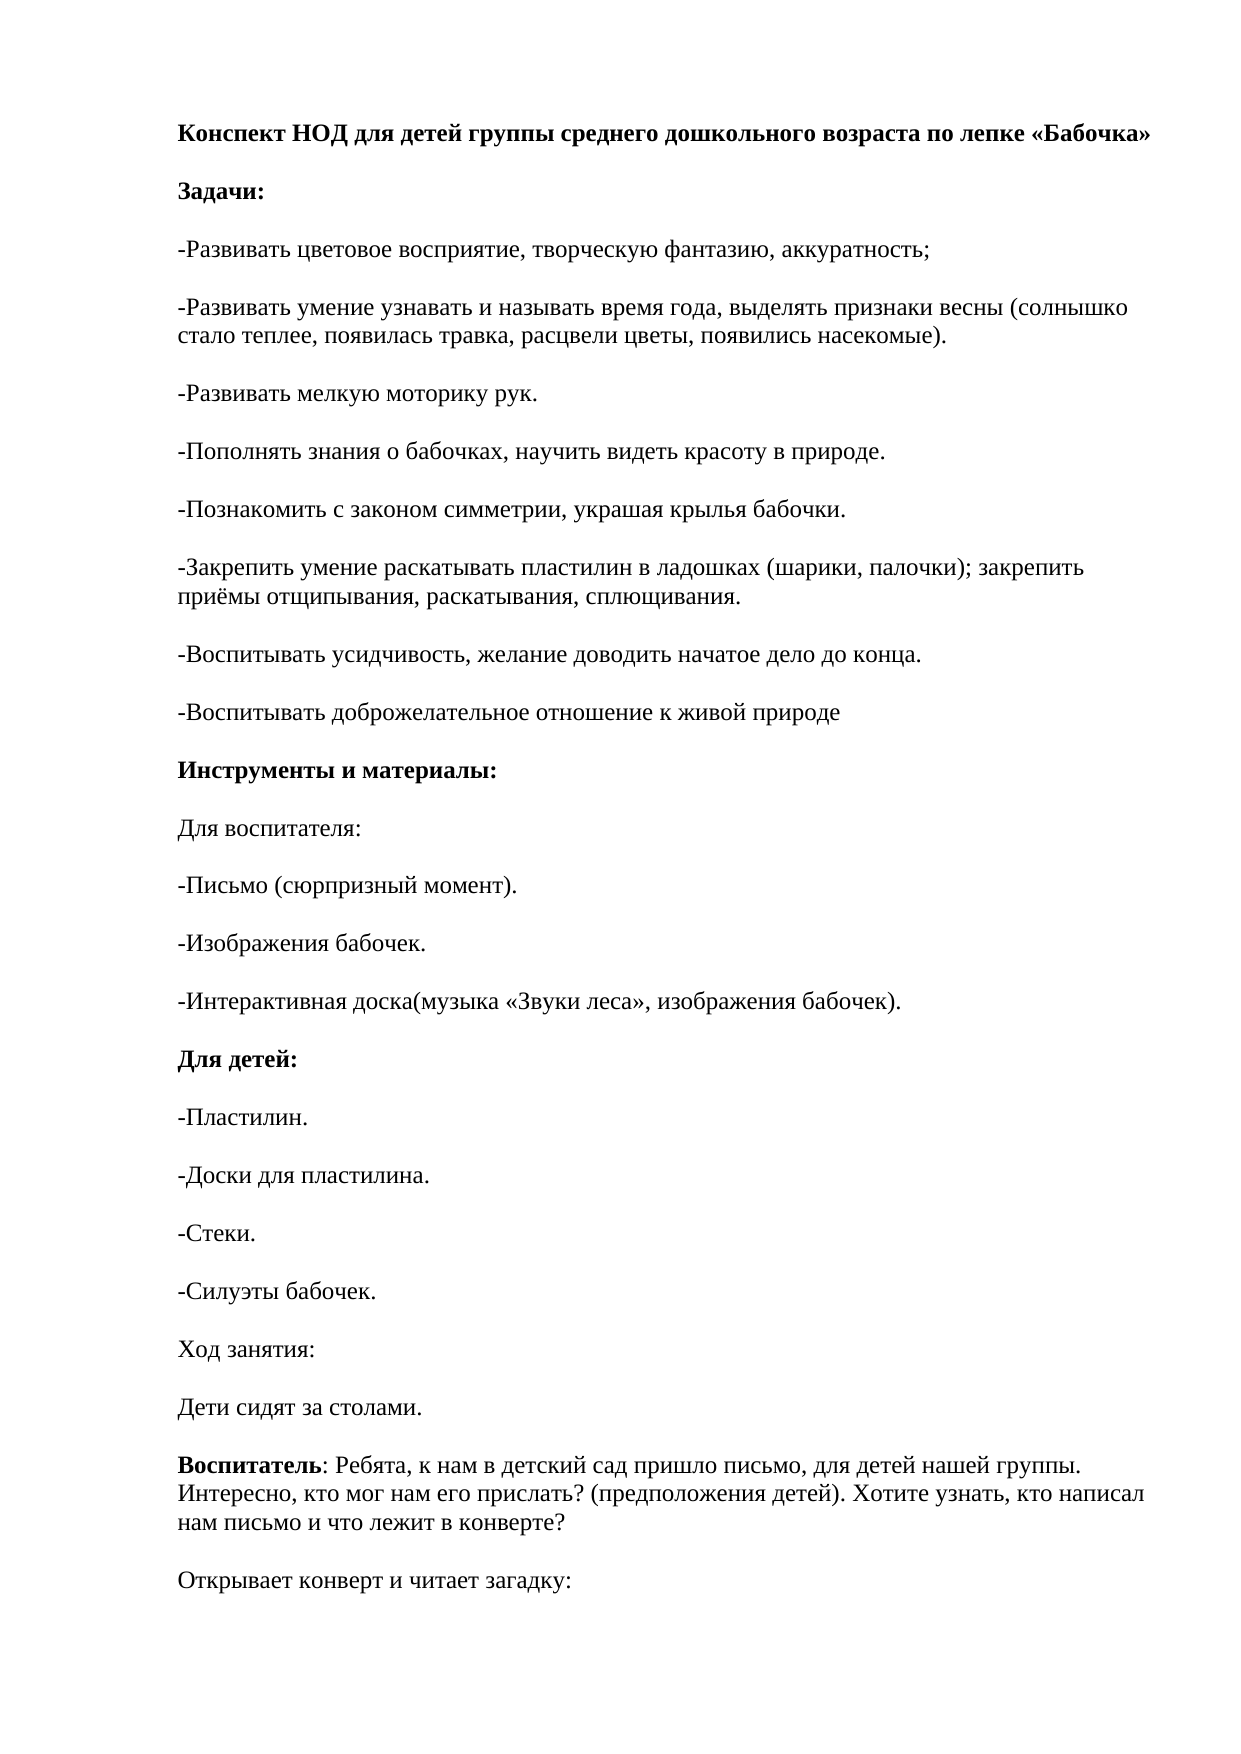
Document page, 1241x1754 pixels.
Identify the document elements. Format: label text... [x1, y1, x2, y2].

text -Пополнять знания о бабочках, научить видеть красоту в природе. [177, 436, 1152, 465]
text Для детей: [177, 1044, 1152, 1073]
text -Интерактивная доска(музыка «Звуки леса», изображения бабочек). [177, 986, 1152, 1015]
text -Познакомить с законом симметрии, украшая крылья бабочки. [177, 494, 1152, 523]
text Ход занятия: [177, 1334, 1152, 1363]
text -Развивать мелкую моторику рук. [177, 378, 1152, 407]
text -Закрепить умение раскатывать пластилин в ладошках (шарики, палочки); закрепить приёмы отщипывания, раскатывания, сплющивания. [177, 552, 1152, 610]
text -Стеки. [177, 1218, 1152, 1247]
text Открывает конверт и читает загадку: [177, 1565, 1152, 1594]
text -Силуэты бабочек. [177, 1276, 1152, 1305]
text -Развивать цветовое восприятие, творческую фантазию, аккуратность; [177, 234, 1152, 263]
text -Развивать умение узнавать и называть время года, выделять признаки весны (солнышко стало теплее, появилась травка, расцвели цветы, появились насекомые). [177, 292, 1152, 349]
text -Воспитывать усидчивость, желание доводить начатое дело до конца. [177, 639, 1152, 668]
text Инструменты и материалы: [177, 755, 1152, 783]
text -Воспитывать доброжелательное отношение к живой природе [177, 697, 1152, 726]
text Для воспитателя: [177, 813, 1152, 841]
text Дети сидят за столами. [177, 1392, 1152, 1421]
text -Письмо (сюрпризный момент). [177, 871, 1152, 899]
text -Изображения бабочек. [177, 928, 1152, 957]
text Задачи: [177, 176, 1152, 205]
text -Пластилин. [177, 1102, 1152, 1131]
text -Доски для пластилина. [177, 1160, 1152, 1189]
text Воспитатель: Ребята, к нам в детский сад пришло письмо, для детей нашей группы. Интересно, кто мог нам его прислать? (предположения детей). Хотите узнать, кто написал нам письмо и что лежит в конверте? [177, 1450, 1152, 1536]
text Конспект НОД для детей группы среднего дошкольного возраста по лепке «Бабочка» [177, 118, 1152, 147]
